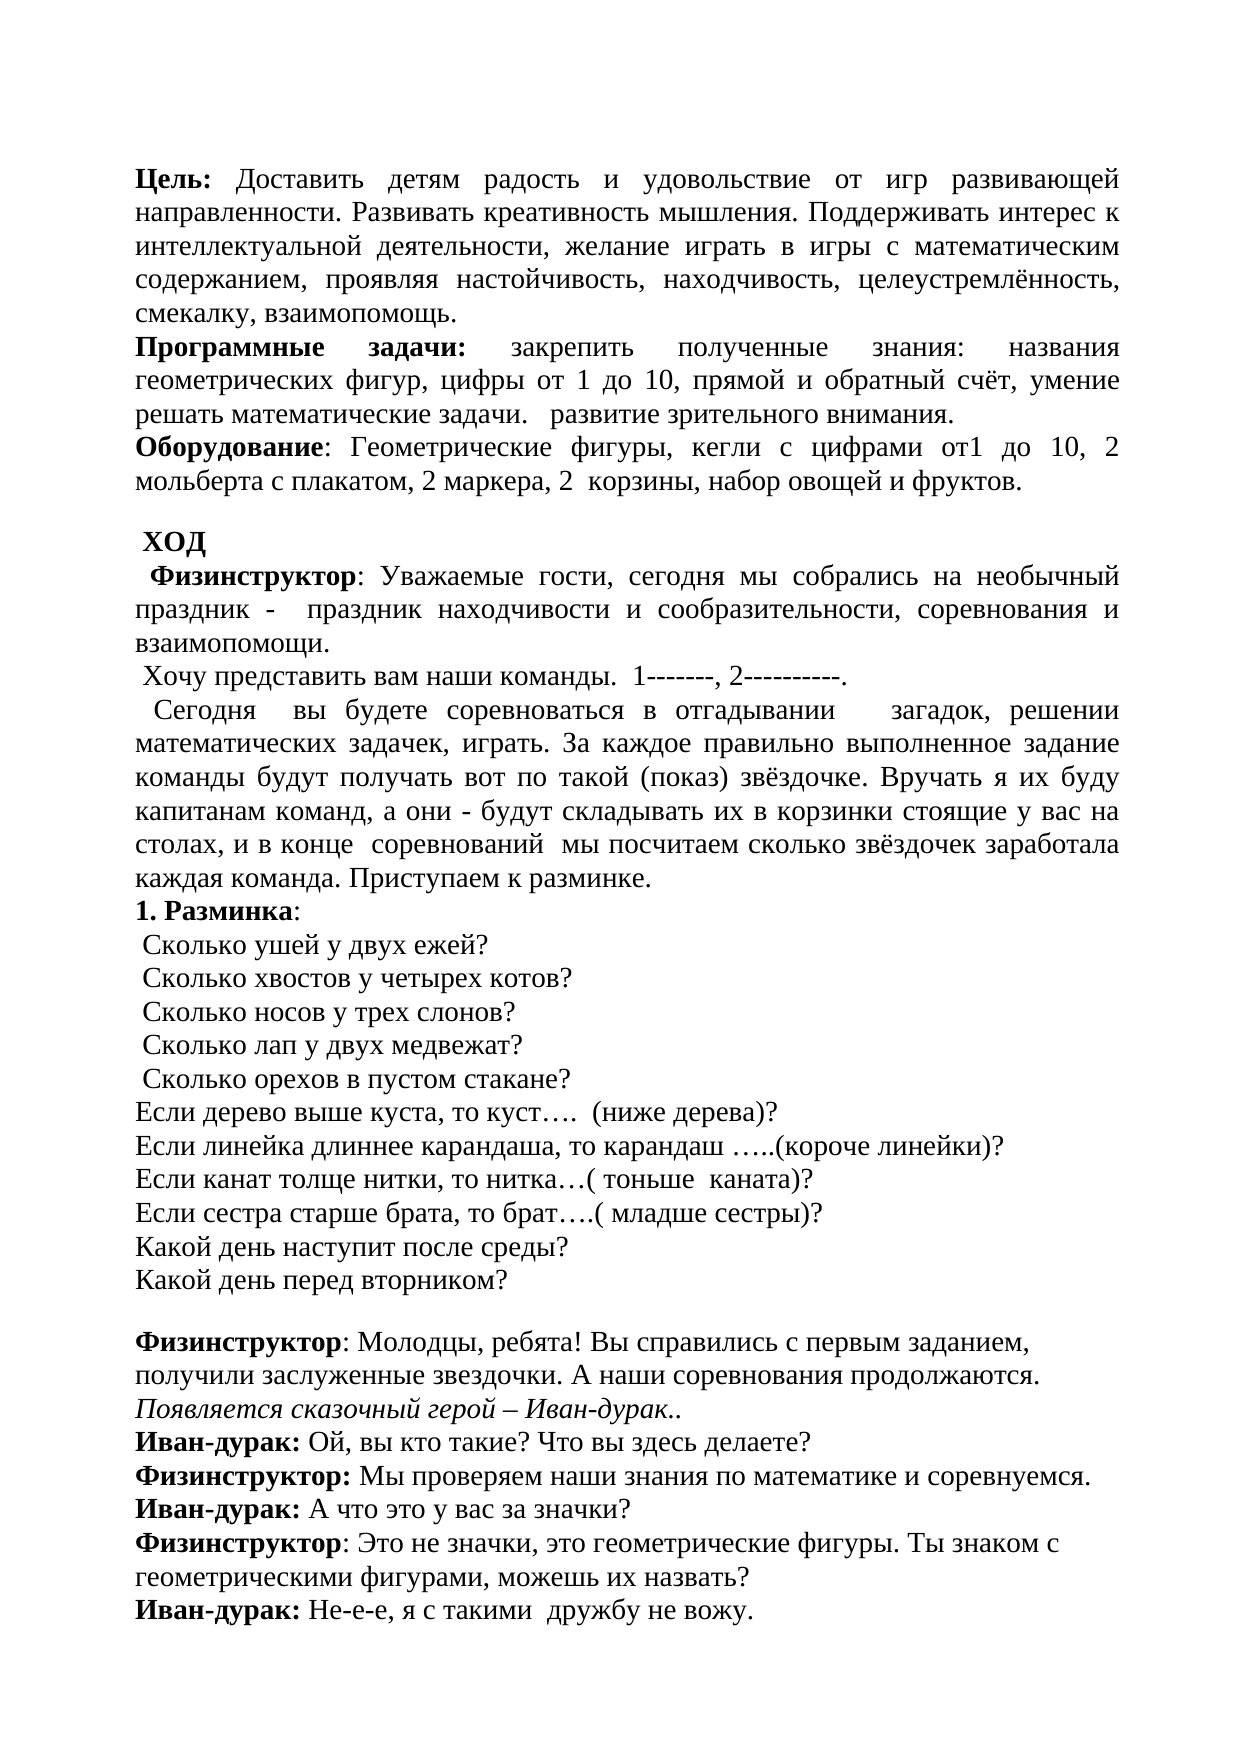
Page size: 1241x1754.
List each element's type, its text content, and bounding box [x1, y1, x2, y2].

text Иван-дурак: А что это у вас за значки? [135, 1492, 1152, 1525]
text Какой день перед вторником? [135, 1262, 1120, 1296]
text Появляется сказочный герой – Иван-дурак.. [135, 1391, 1152, 1424]
text Иван-дурак: Не-е-е, я с такими дружбу не вожу. [135, 1592, 1152, 1626]
text Сколько ушей у двух ежей? [135, 927, 1120, 960]
text Физинструктор: Уважаемые гости, сегодня мы собрались на необычный праздник - праздник находчивости и сообразительности, соревнования и взаимопомощи. [135, 558, 1120, 658]
text Цель: Доставить детям радость и удовольствие от игр развивающей направленности. Развивать креативность мышления. Поддерживать интерес к интеллектуальной деятельности, желание играть в игры с математическим содержанием, проявляя настойчивость, находчивость, целеустремлённость, смекалку, взаимопомощь. [135, 161, 1120, 329]
text Физинструктор: Молодцы, ребята! Вы справились с первым заданием, получили заслуженные звездочки. А наши соревнования продолжаются. [135, 1324, 1152, 1391]
text Сколько орехов в пустом стакане? [135, 1061, 1120, 1094]
text ХОД [135, 524, 1120, 558]
text Программные задачи: закрепить полученные знания: названия геометрических фигур, цифры от 1 до 10, прямой и обратный счёт, умение решать математические задачи. развитие зрительного внимания. [135, 329, 1120, 429]
text Сколько лап у двух медвежат? [135, 1027, 1120, 1061]
text Какой день наступит после среды? [135, 1229, 1120, 1262]
text Если канат толще нитки, то нитка…( тоньше каната)? [135, 1162, 1120, 1195]
text 1. Разминка: [135, 893, 1120, 927]
text Сколько носов у трех слонов? [135, 994, 1120, 1027]
text Хочу представить вам наши команды. 1-------, 2----------. [135, 658, 1120, 692]
text Если линейка длиннее карандаша, то карандаш …..(короче линейки)? [135, 1128, 1120, 1162]
text Физинструктор: Это не значки, это геометрические фигуры. Ты знаком с геометрическими фигурами, можешь их назвать? [135, 1525, 1152, 1592]
text Сегодня вы будете соревноваться в отгадывании загадок, решении математических задачек, играть. За каждое правильно выполненное задание команды будут получать вот по такой (показ) звёздочке. Вручать я их буду капитанам команд, а они - будут складывать их в корзинки стоящие у вас на столах, и в конце соревнований мы посчитаем сколько звёздочек заработала каждая команда. Приступаем к разминке. [135, 692, 1120, 893]
text Оборудование: Геометрические фигуры, кегли с цифрами от1 до 10, 2 мольберта с плакатом, 2 маркера, 2 корзины, набор овощей и фруктов. [135, 429, 1120, 496]
text Физинструктор: Мы проверяем наши знания по математике и соревнуемся. [135, 1458, 1152, 1492]
text Если сестра старше брата, то брат….( младше сестры)? [135, 1195, 1120, 1229]
text Если дерево выше куста, то куст…. (ниже дерева)? [135, 1094, 1120, 1128]
text Иван-дурак: Ой, вы кто такие? Что вы здесь делаете? [135, 1424, 1152, 1458]
text Сколько хвостов у четырех котов? [135, 960, 1120, 994]
